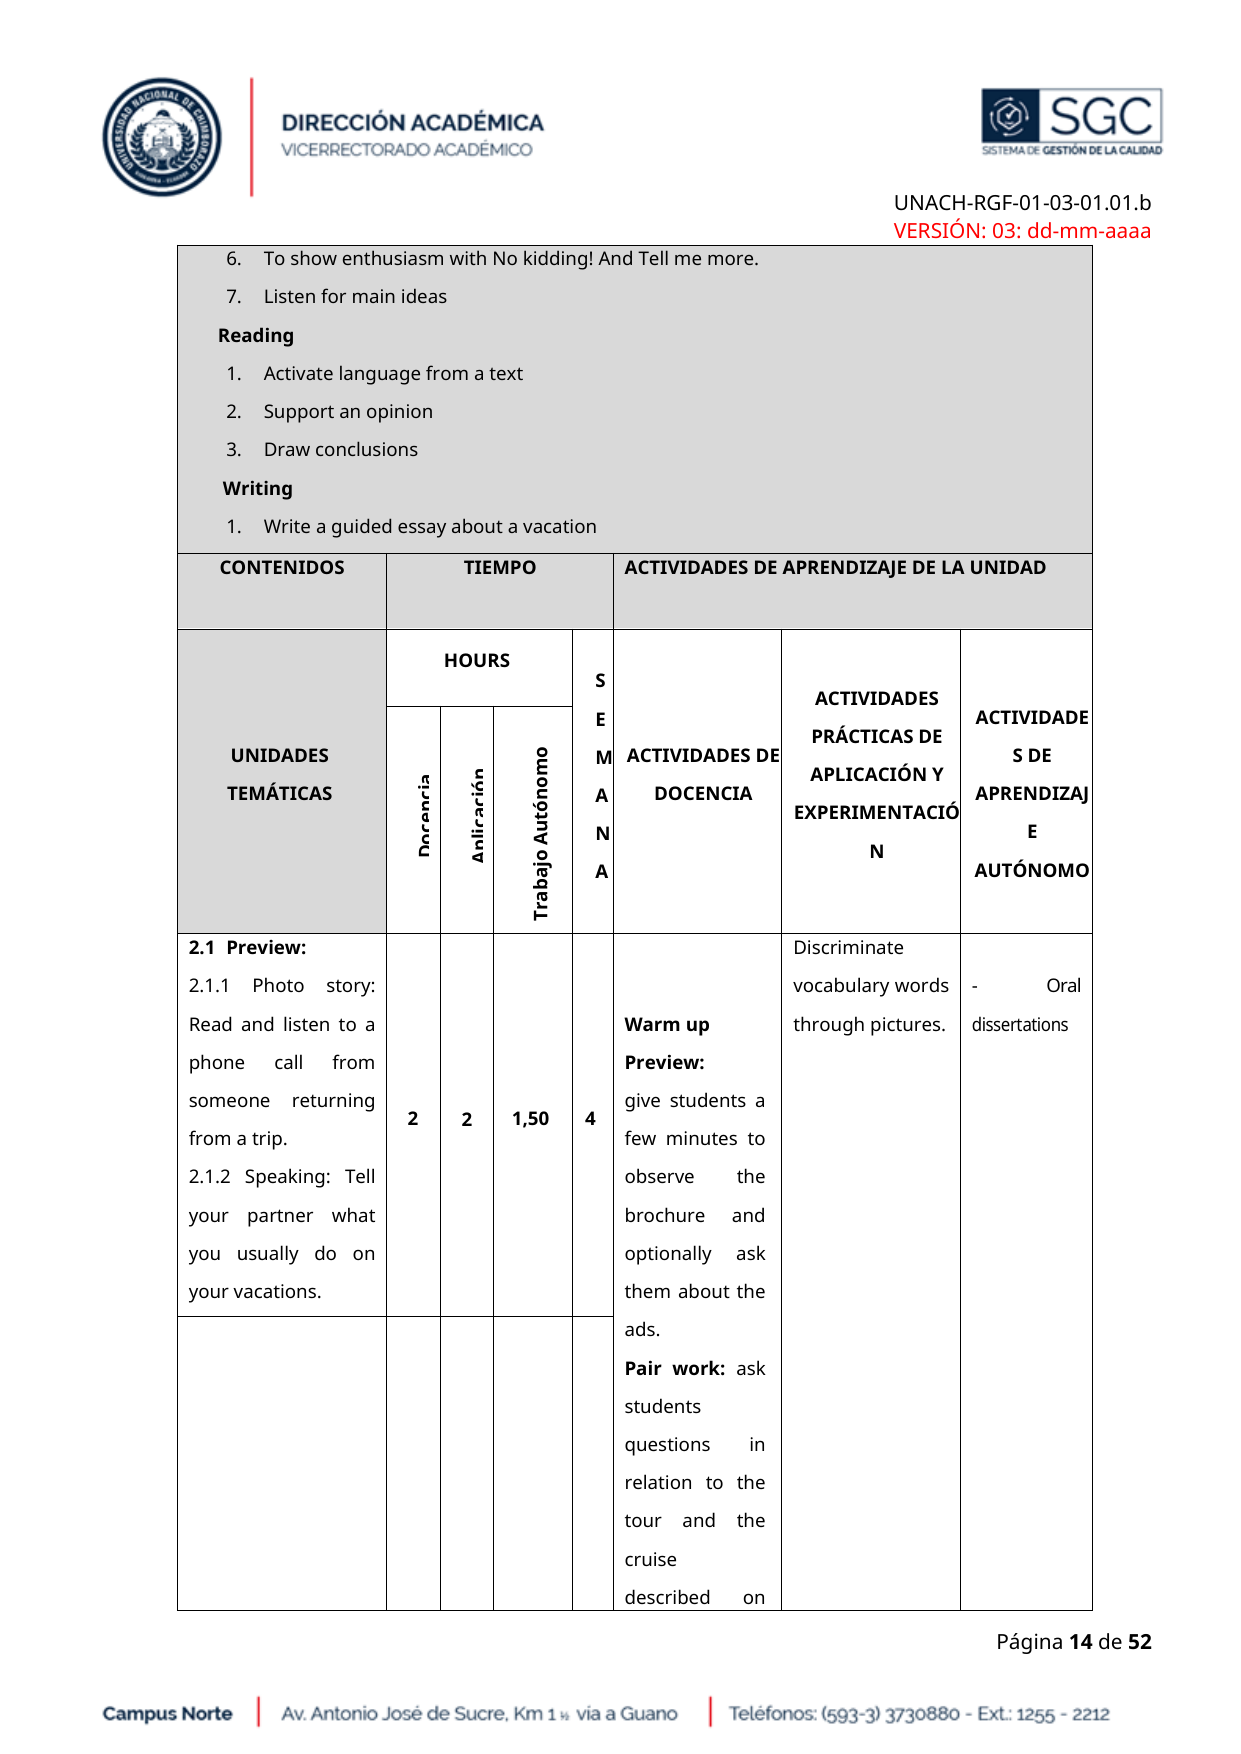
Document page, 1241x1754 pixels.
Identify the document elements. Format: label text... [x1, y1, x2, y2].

table_cell UNIDADES TEMÁTICAS [178, 630, 386, 933]
table_cell - Oral dissertations [961, 934, 1092, 1610]
table_cell 1,50 [494, 934, 572, 1316]
table_cell 2 [387, 934, 440, 1316]
table_cell ACTIVIDADES PRÁCTICAS DE APLICACIÓN Y EXPERIMENTACIÓN [782, 630, 960, 933]
table_cell [387, 1317, 440, 1610]
table_cell Aplicación [441, 707, 493, 933]
table_cell Docencia [387, 707, 440, 933]
table_cell 2 [441, 934, 493, 1316]
table_cell SEMANA [573, 630, 613, 933]
table_cell [494, 1317, 572, 1610]
table_cell CONTENIDOS [178, 554, 386, 628]
table_cell [441, 1317, 493, 1610]
table_cell ACTIVIDADES DE APRENDIZAJE DE LA UNIDAD [614, 554, 1092, 628]
table_cell Trabajo Autónomo [494, 707, 572, 933]
picture [12, 0, 1241, 1752]
table_cell Discriminate vocabulary words through pictures. [782, 934, 960, 1610]
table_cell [178, 246, 1092, 553]
table_cell TIEMPO [387, 554, 613, 628]
table_cell HOURS [387, 630, 572, 706]
table_cell 4 [573, 934, 613, 1316]
table_cell [178, 1317, 386, 1610]
table_cell ACTIVIDADES DE DOCENCIA [614, 630, 781, 933]
table_cell Warm up Preview: give students a few minutes to observe the brochure and optionally ask them about the ads. Pair work: ask students questions in relation to the tour and the cruise described on the brochure. Reading: Apply prior knowledge. [614, 934, 781, 1610]
table_cell [573, 1317, 613, 1610]
table_cell Preview: 2.1.1 Photo story: Read and listen to a phone call from someone returning from a trip. 2.1.2 Speaking: Tell your partner what you usually do on your vacations. [178, 934, 386, 1316]
table_cell ACTIVIDADES DE APRENDIZAJE AUTÓNOMO [961, 630, 1092, 933]
